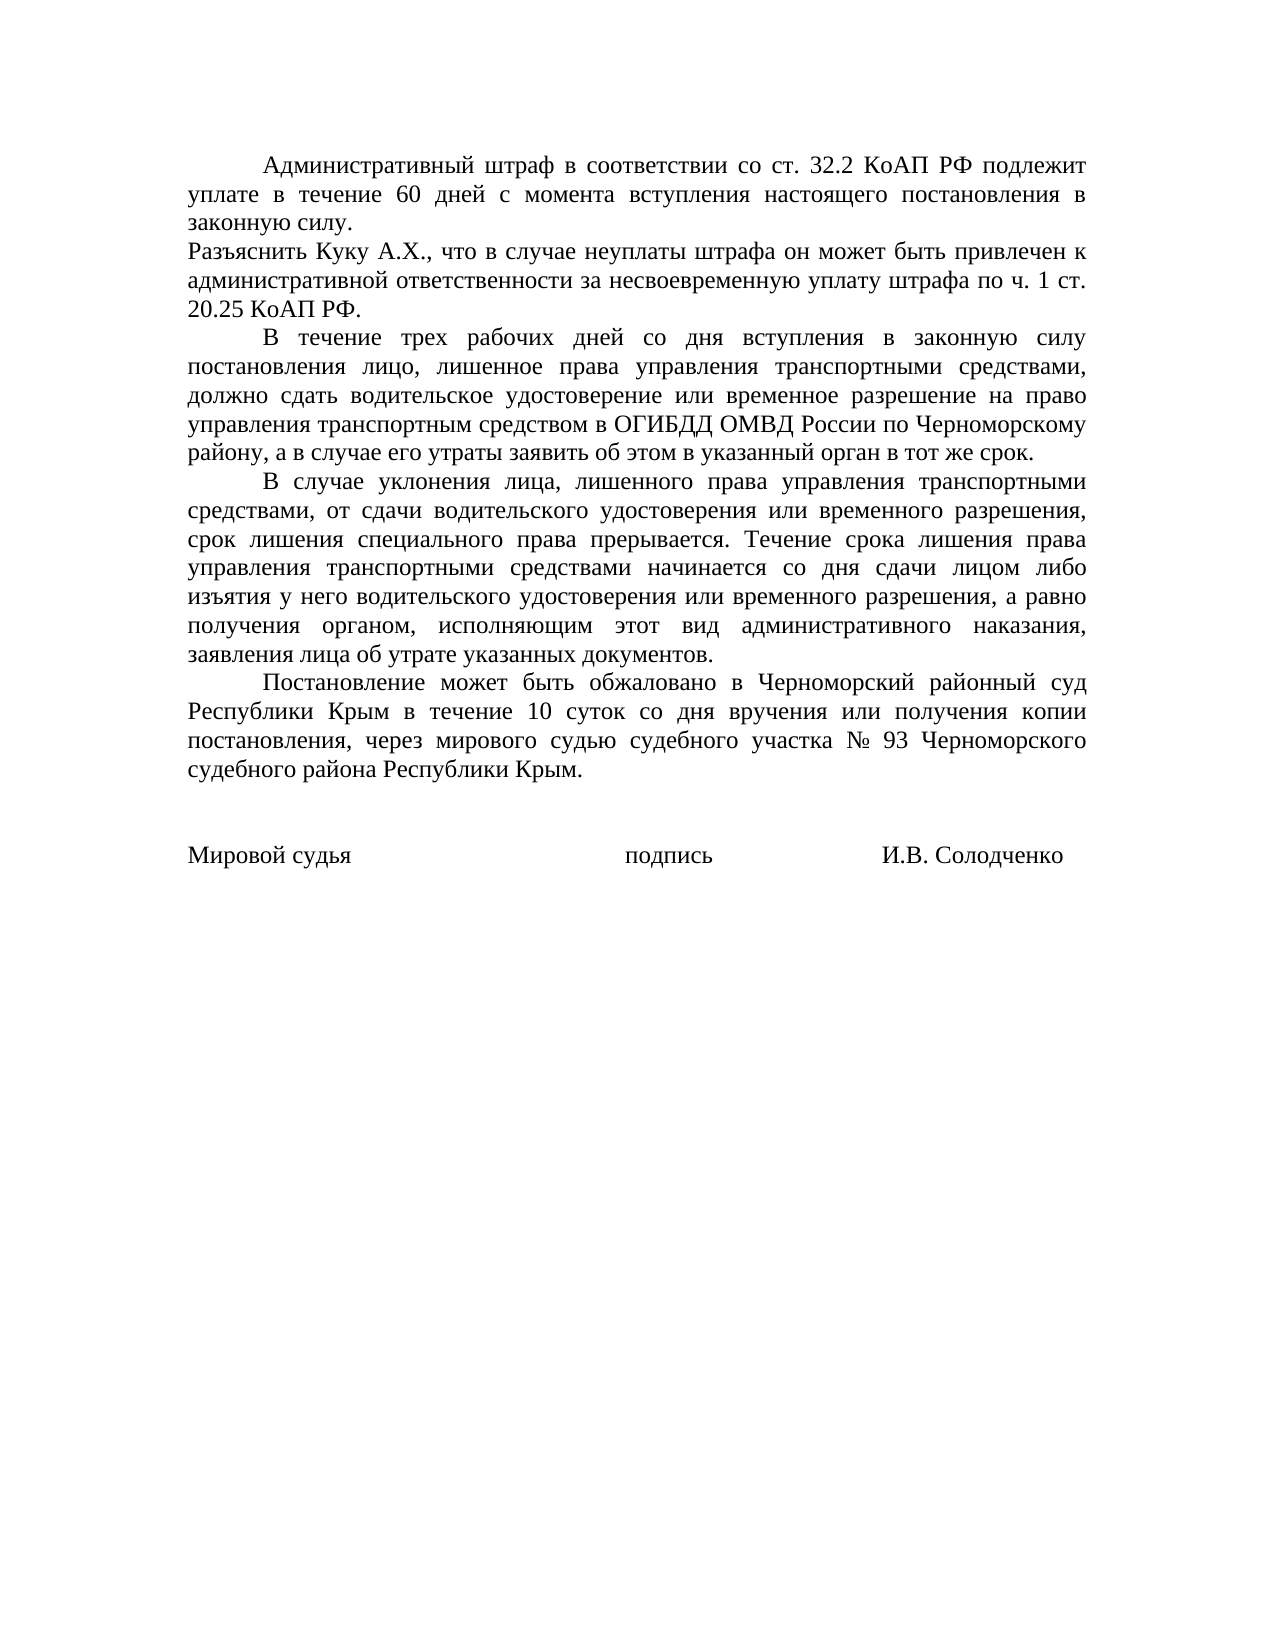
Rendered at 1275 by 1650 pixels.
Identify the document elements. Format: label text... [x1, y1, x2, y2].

text В течение трех рабочих дней со дня вступления в законную силу постановления лицо, лишенное права управления транспортными средствами, должно сдать водительское удостоверение или временное разрешение на право управления транспортным средством в ОГИБДД ОМВД России по Черноморскому району, а в случае его утраты заявить об этом в указанный орган в тот же срок. [187, 322, 1087, 466]
text Разъяснить Куку А.Х., что в случае неуплаты штрафа он может быть привлечен к административной ответственности за несвоевременную уплату штрафа по ч. 1 ст. 20.25 КоАП РФ. [187, 236, 1087, 322]
text Административный штраф в соответствии со ст. 32.2 КоАП РФ подлежит уплате в течение 60 дней с момента вступления настоящего постановления в законную силу. [187, 150, 1087, 236]
text Постановление может быть обжаловано в Черноморский районный суд Республики Крым в течение 10 суток со дня вручения или получения копии постановления, через мирового судью судебного участка № 93 Черноморского судебного района Республики Крым. [187, 667, 1087, 782]
text В случае уклонения лица, лишенного права управления транспортными средствами, от сдачи водительского удостоверения или временного разрешения, срок лишения специального права прерывается. Течение срока лишения права управления транспортными средствами начинается со дня сдачи лицом либо изъятия у него водительского удостоверения или временного разрешения, а равно получения органом, исполняющим этот вид административного наказания, заявления лица об утрате указанных документов. [187, 466, 1087, 667]
text Мировой судья подпись И.В. Солодченко [187, 840, 1087, 869]
